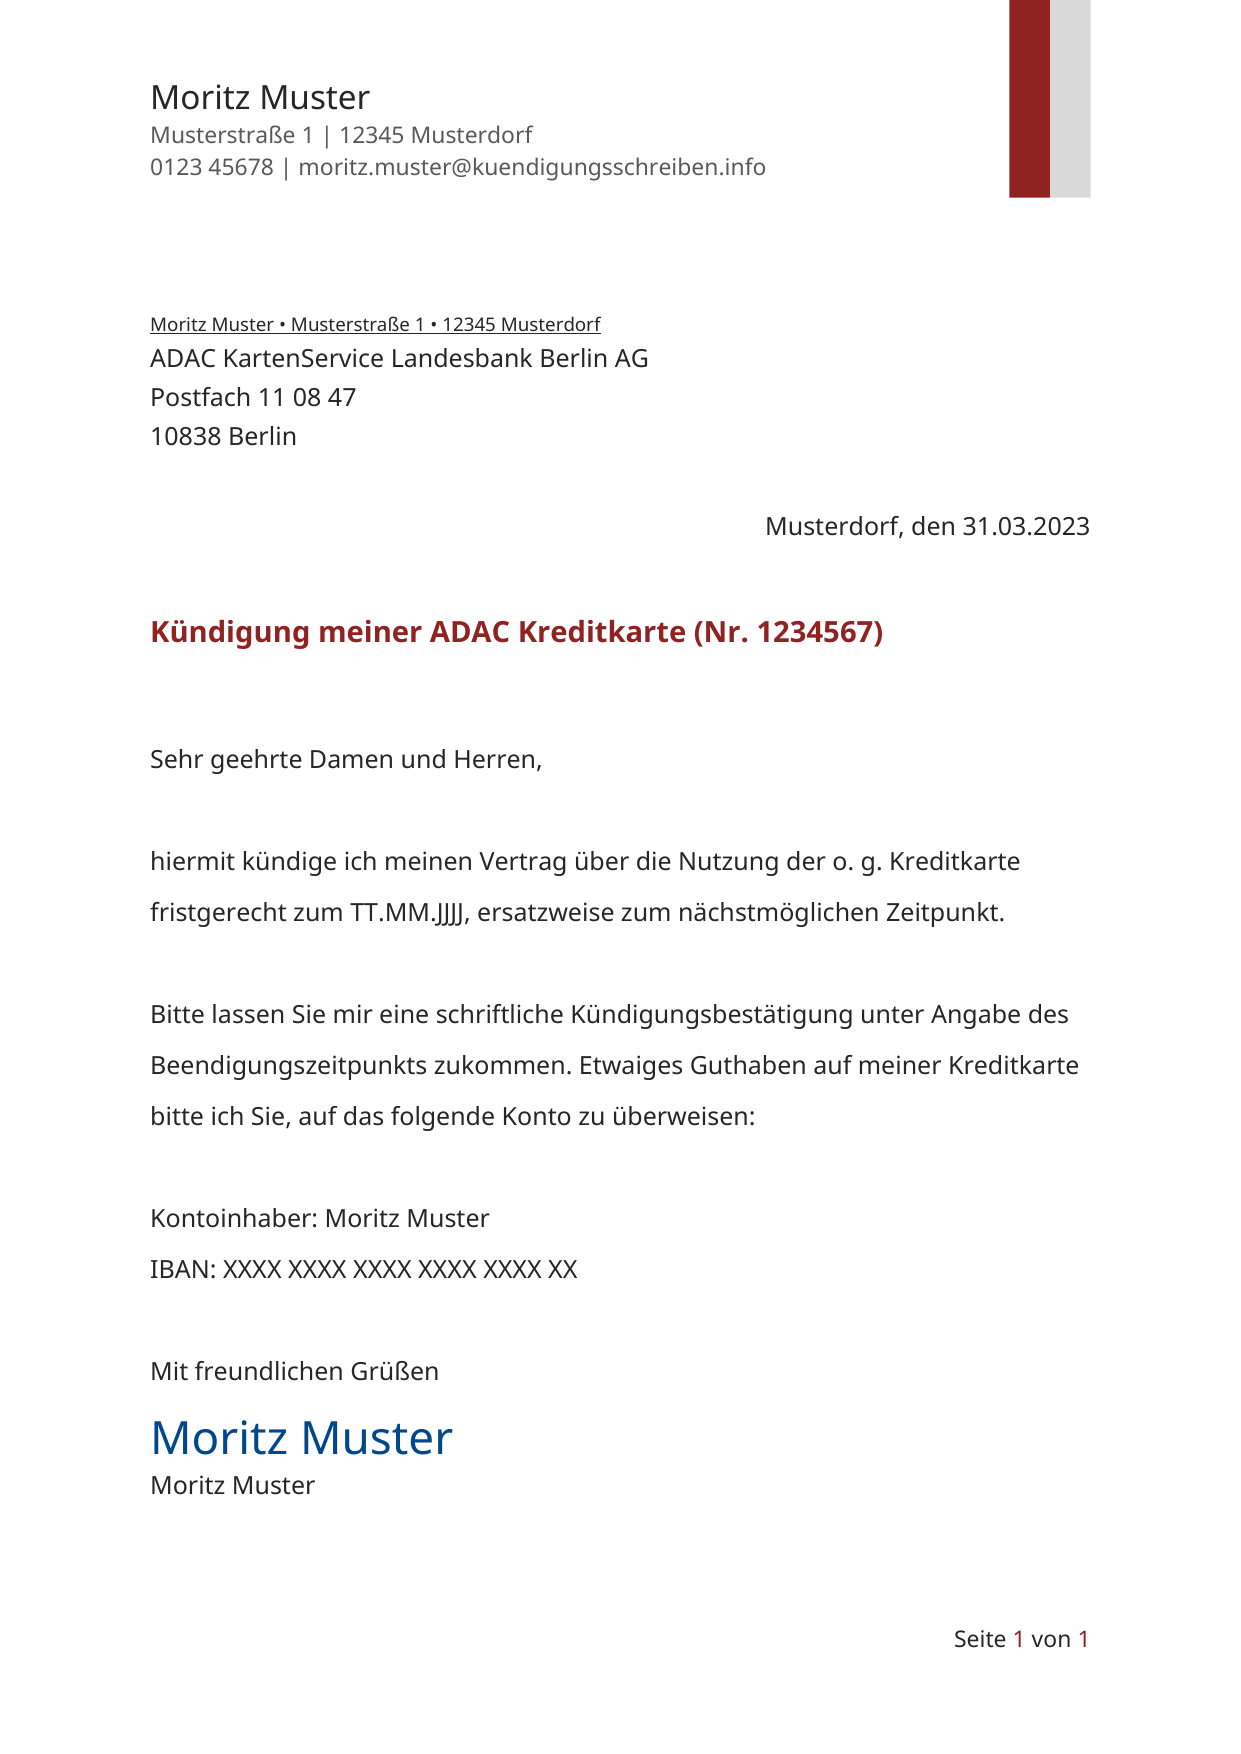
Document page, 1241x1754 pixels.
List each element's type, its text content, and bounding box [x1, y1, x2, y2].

text Kontoinhaber: Moritz Muster [150, 1201, 1090, 1235]
text Sehr geehrte Damen und Herren, [150, 742, 1090, 776]
text Bitte lassen Sie mir eine schriftliche Kündigungsbestätigung unter Angabe des Beendigungszeitpunkts zukommen. Etwaiges Guthaben auf meiner Kreditkarte bitte ich Sie, auf das folgende Konto zu überweisen: [150, 997, 1090, 1133]
text Moritz Muster • Musterstraße 1 • 12345 Musterdorf [150, 311, 1090, 337]
text Postfach 11 08 47 [150, 380, 1090, 414]
text IBAN: XXXX XXXX XXXX XXXX XXXX XX [150, 1252, 1090, 1286]
text Musterdorf, den 31.03.2023 [150, 509, 1090, 543]
text 10838 Berlin [150, 419, 1090, 453]
text Kündigung meiner ADAC Kreditkarte (Nr. 1234567) [150, 611, 1090, 651]
text Mit freundlichen Grüßen [150, 1354, 1090, 1388]
text Moritz Muster [150, 1405, 1090, 1467]
text hiermit kündige ich meinen Vertrag über die Nutzung der o. g. Kreditkarte fristgerecht zum TT.MM.JJJJ, ersatzweise zum nächstmöglichen Zeitpunkt. [150, 844, 1090, 929]
text ADAC KartenService Landesbank Berlin AG [150, 341, 1090, 374]
text Moritz Muster [150, 1467, 1090, 1502]
